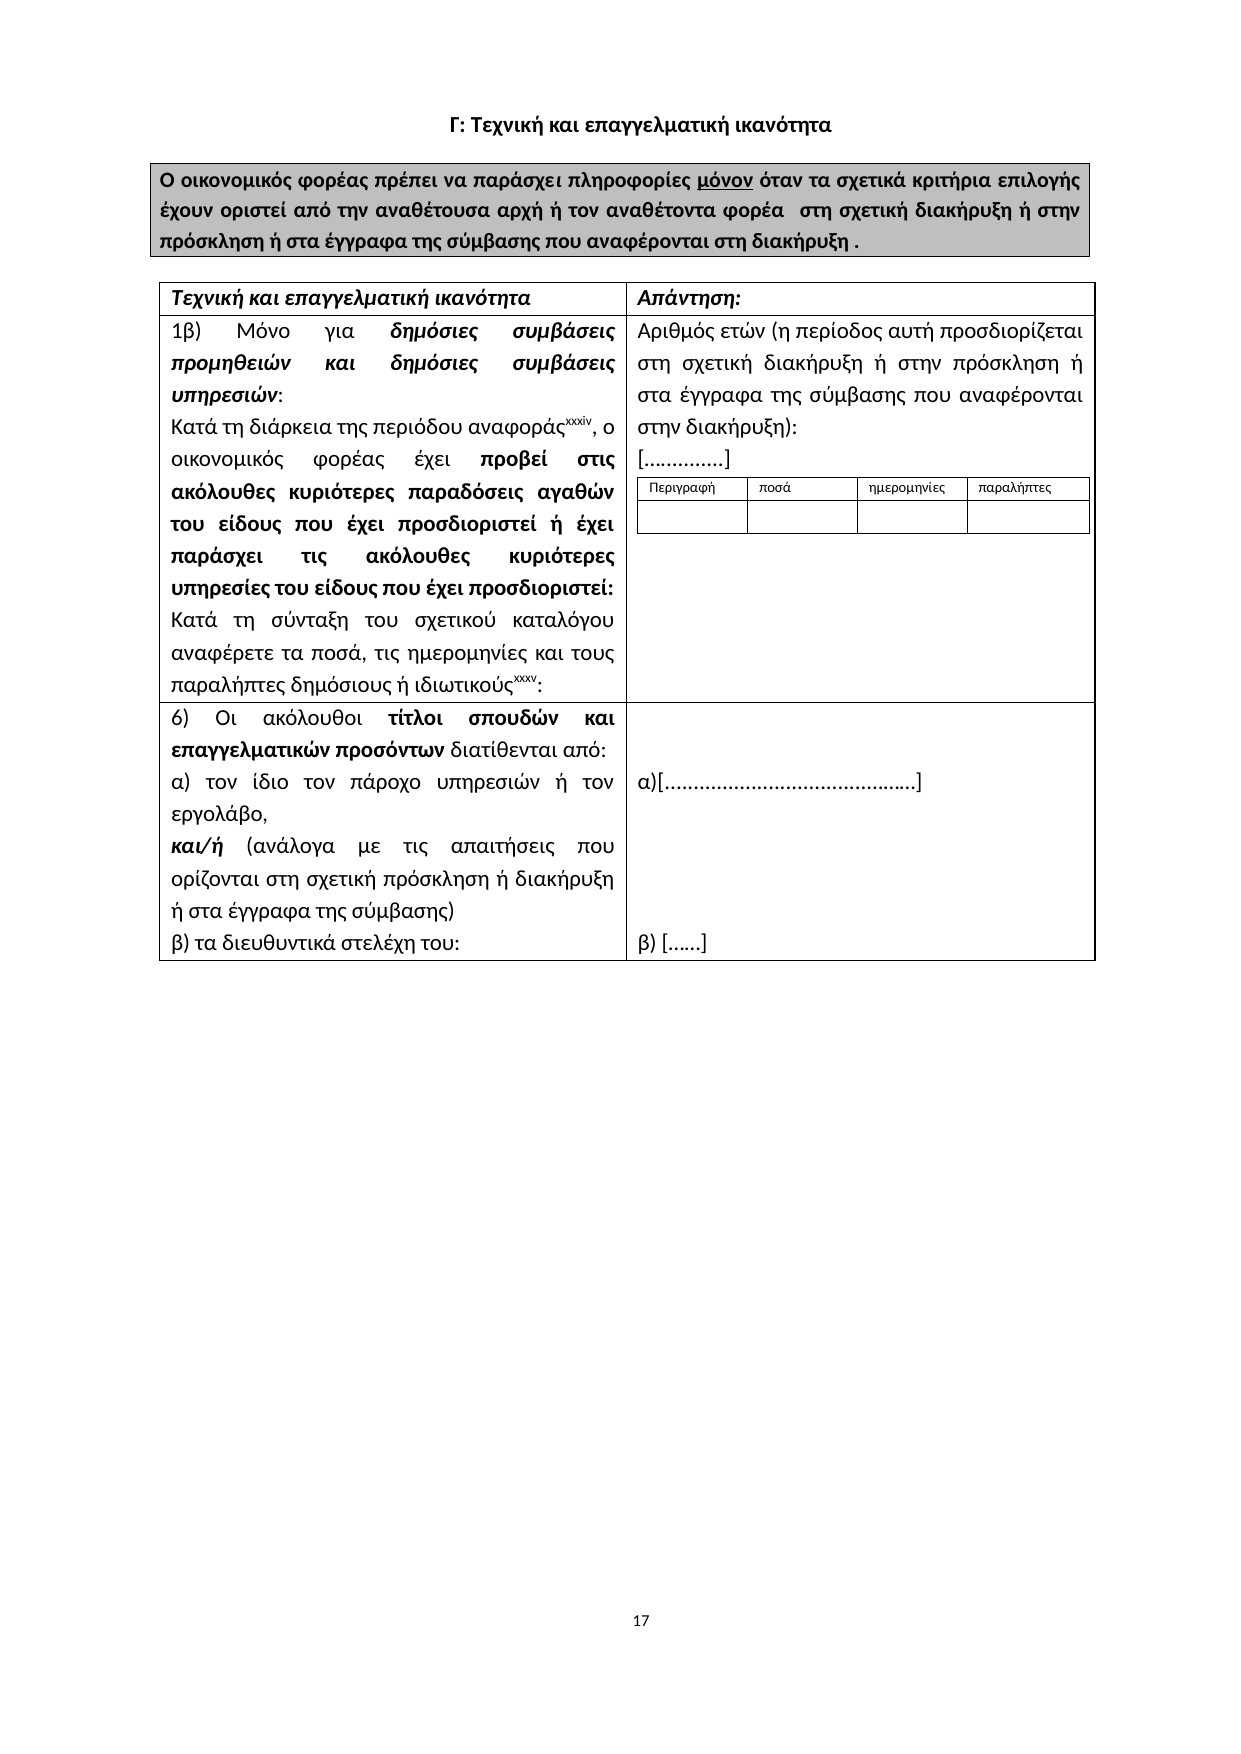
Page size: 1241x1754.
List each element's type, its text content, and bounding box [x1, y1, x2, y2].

table_cell α)[......................................……] β) [……] [627, 703, 1094, 960]
text Γ: Τεχνική και επαγγελματική ικανότητα [159, 110, 1081, 138]
table_cell 6) Οι ακόλουθοι τίτλοι σπουδών και επαγγελματικών προσόντων διατίθενται από: α) τον ίδιο τον πάροχο υπηρεσιών ή τον εργολάβο, και/ή (ανάλογα με τις απαιτήσεις που ορίζονται στη σχετική πρόσκληση ή διακήρυξη ή στα έγγραφα της σύμβασης) β) τα διευθυντικά στελέχη του: [160, 703, 626, 960]
table_cell 1β) Μόνο για δημόσιες συμβάσεις προμηθειών και δημόσιες συμβάσεις υπηρεσιών: Κατά τη διάρκεια της περιόδου αναφοράς, ο οικονομικός φορέας έχει προβεί στις ακόλουθες κυριότερες παραδόσεις αγαθών του είδους που έχει προσδιοριστεί ή έχει παράσχει τις ακόλουθες κυριότερες υπηρεσίες του είδους που έχει προσδιοριστεί: Κατά τη σύνταξη του σχετικού καταλόγου αναφέρετε τα ποσά, τις ημερομηνίες και τους παραλήπτες δημόσιους ή ιδιωτικούς: [160, 316, 626, 702]
text Ο οικονομικός φορέας πρέπει να παράσχει πληροφορίες μόνον όταν τα σχετικά κριτήρια επιλογής έχουν οριστεί από την αναθέτουσα αρχή ή τον αναθέτοντα φορέα στη σχετική διακήρυξη ή στην πρόσκληση ή στα έγγραφα της σύμβασης που αναφέρονται στη διακήρυξη . [151, 164, 1089, 256]
table_header Απάντηση: [627, 283, 1094, 315]
table_header Τεχνική και επαγγελματική ικανότητα [160, 283, 626, 315]
table_cell Αριθμός ετών (η περίοδος αυτή προσδιορίζεται στη σχετική διακήρυξη ή στην πρόσκληση ή στα έγγραφα της σύμβασης που αναφέρονται στην διακήρυξη): […...........] [627, 316, 1094, 702]
